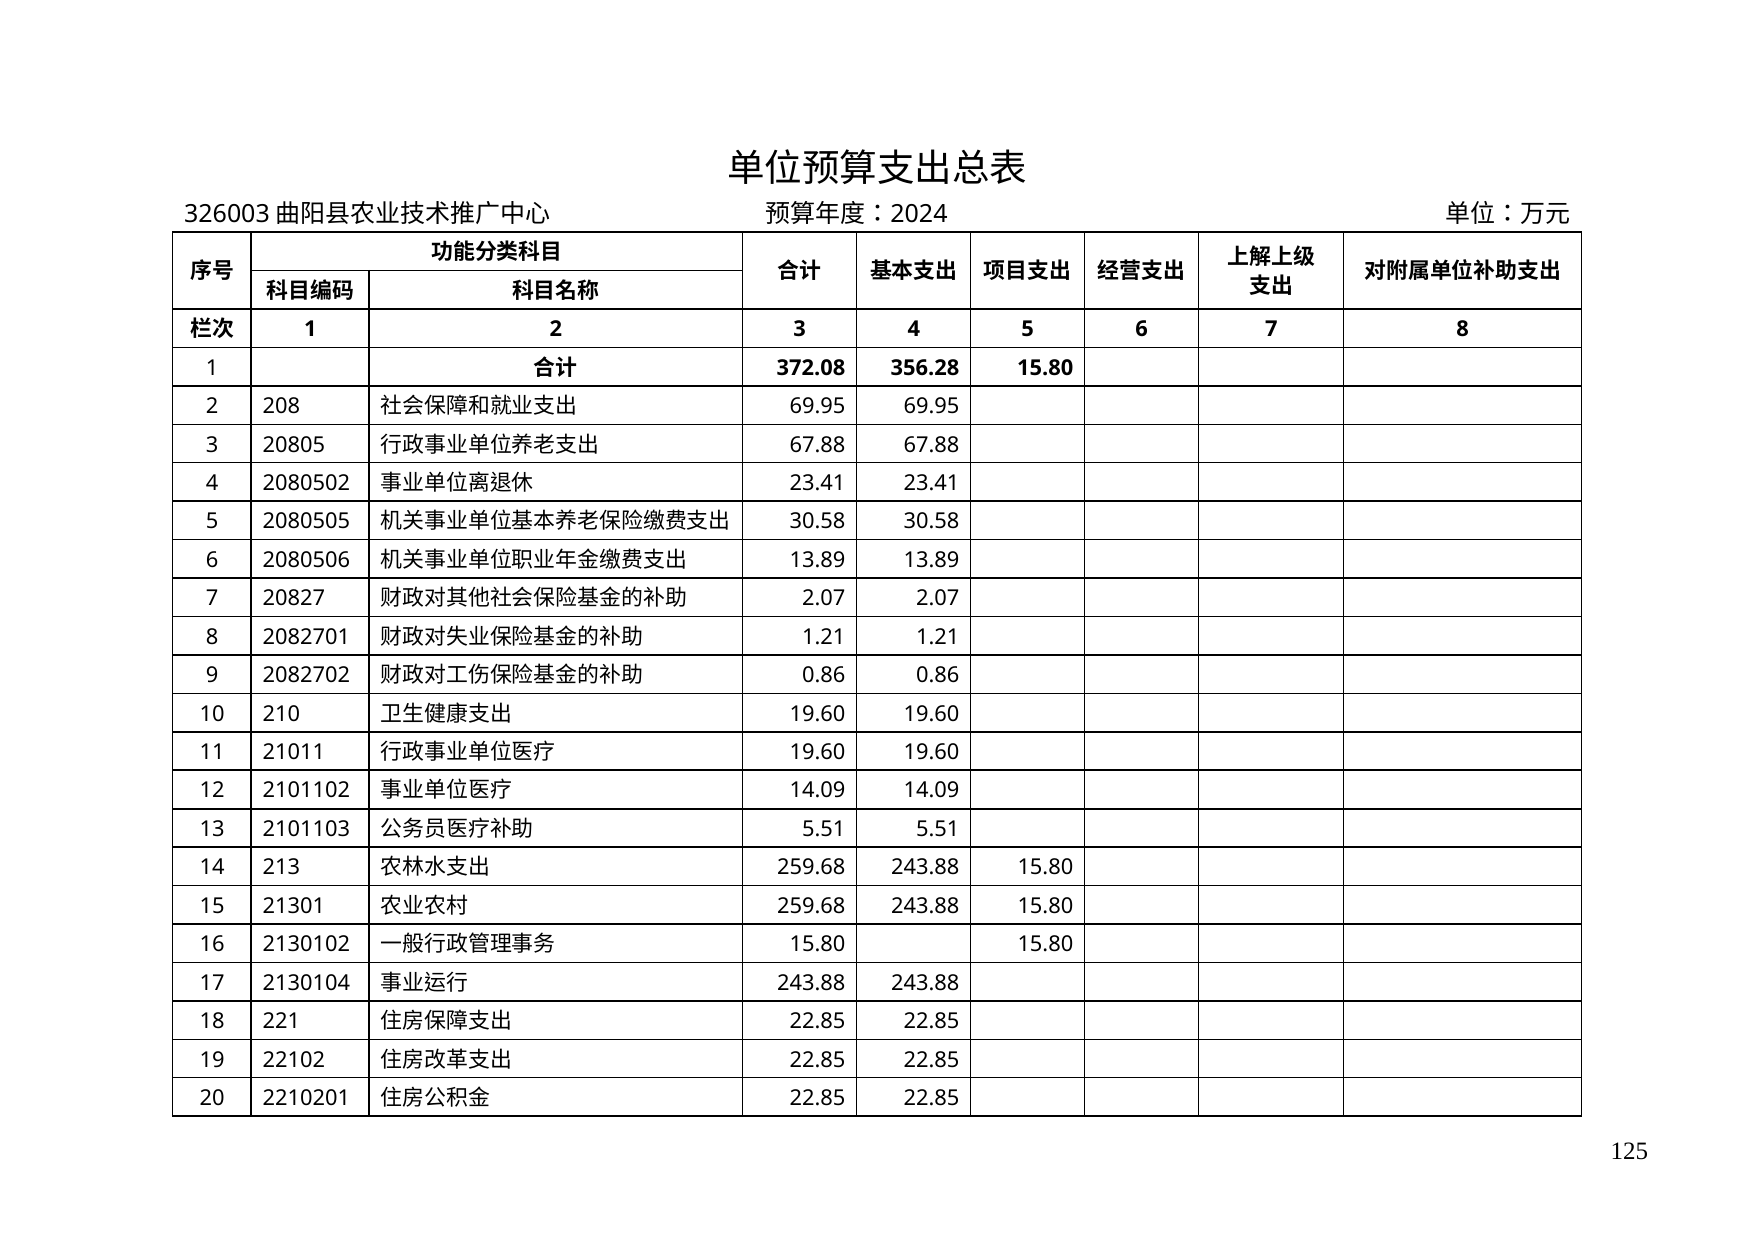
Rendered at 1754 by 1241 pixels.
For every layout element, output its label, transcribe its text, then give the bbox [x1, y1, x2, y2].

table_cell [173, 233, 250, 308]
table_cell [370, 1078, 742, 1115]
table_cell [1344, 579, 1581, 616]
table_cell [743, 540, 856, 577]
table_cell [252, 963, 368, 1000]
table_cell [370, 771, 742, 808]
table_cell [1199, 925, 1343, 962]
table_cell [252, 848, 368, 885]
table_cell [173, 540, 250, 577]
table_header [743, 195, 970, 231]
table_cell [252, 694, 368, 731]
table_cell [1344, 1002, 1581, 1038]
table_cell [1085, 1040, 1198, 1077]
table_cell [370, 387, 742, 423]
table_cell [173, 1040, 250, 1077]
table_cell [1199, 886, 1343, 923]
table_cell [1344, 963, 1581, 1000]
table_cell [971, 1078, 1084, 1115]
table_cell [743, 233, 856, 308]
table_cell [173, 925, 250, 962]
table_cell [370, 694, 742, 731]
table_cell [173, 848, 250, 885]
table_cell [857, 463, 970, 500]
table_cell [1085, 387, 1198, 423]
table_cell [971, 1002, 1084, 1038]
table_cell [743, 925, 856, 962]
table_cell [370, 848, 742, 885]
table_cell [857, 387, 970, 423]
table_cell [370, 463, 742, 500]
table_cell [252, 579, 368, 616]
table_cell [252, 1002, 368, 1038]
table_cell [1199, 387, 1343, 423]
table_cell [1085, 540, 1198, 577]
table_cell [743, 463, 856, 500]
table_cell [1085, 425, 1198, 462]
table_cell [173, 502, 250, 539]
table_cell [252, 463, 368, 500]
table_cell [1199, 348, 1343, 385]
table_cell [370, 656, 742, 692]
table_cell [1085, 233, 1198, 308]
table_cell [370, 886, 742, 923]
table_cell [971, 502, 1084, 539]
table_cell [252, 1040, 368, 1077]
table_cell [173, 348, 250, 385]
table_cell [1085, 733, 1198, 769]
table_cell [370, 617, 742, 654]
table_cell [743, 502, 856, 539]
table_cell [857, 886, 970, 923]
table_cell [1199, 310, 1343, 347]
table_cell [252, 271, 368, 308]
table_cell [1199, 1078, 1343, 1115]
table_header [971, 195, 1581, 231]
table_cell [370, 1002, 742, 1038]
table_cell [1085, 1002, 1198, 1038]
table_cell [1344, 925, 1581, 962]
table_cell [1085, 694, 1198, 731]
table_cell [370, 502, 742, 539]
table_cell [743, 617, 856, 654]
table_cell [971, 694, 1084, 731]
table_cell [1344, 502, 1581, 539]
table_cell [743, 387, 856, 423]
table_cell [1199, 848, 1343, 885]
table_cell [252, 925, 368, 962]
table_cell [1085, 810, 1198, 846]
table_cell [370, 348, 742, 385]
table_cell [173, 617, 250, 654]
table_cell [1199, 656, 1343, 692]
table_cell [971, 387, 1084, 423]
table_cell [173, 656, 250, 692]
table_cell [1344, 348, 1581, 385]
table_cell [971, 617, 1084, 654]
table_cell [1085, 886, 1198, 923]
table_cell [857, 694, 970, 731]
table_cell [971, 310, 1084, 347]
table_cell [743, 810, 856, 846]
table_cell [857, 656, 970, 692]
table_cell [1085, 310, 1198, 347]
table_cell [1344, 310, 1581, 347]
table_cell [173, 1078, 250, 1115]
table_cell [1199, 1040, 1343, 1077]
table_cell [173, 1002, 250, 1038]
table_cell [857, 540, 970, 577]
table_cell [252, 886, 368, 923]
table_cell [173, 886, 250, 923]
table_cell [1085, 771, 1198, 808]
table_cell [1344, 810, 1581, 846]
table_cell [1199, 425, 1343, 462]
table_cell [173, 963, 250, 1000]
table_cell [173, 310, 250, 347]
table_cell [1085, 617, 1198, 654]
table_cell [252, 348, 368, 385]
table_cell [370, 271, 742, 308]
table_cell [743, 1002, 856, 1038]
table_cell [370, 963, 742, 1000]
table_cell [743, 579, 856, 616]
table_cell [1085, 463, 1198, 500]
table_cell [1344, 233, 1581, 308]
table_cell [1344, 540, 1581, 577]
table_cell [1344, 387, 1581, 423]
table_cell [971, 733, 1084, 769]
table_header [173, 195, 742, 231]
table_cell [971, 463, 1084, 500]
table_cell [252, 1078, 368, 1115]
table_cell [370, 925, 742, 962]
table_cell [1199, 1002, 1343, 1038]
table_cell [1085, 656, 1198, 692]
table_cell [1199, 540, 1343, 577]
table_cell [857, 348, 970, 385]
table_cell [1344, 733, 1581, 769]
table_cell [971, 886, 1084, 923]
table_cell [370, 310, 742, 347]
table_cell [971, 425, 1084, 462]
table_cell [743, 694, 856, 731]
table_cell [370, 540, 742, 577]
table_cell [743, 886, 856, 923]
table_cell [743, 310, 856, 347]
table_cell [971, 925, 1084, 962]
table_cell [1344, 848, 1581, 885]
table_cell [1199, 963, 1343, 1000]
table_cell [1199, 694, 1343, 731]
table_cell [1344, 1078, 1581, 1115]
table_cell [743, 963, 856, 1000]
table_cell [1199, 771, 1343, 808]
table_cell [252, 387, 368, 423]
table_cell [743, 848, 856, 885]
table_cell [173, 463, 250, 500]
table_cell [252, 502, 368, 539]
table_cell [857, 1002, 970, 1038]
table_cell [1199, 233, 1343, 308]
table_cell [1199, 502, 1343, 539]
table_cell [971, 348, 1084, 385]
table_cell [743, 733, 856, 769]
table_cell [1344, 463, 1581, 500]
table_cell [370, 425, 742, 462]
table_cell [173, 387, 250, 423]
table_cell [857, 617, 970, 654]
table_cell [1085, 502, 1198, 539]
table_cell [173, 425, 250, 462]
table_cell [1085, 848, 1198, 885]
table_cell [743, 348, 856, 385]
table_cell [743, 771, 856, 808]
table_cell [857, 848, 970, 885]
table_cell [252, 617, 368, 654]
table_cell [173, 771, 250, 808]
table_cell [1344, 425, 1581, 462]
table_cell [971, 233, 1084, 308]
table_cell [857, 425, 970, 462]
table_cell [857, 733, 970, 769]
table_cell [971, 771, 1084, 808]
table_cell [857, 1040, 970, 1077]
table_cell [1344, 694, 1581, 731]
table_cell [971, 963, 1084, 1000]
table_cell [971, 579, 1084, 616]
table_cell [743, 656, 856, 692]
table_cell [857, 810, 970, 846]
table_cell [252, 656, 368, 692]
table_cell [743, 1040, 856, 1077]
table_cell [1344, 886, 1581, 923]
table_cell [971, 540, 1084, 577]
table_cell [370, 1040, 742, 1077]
text 单位预算支出总表 [106, 142, 1648, 193]
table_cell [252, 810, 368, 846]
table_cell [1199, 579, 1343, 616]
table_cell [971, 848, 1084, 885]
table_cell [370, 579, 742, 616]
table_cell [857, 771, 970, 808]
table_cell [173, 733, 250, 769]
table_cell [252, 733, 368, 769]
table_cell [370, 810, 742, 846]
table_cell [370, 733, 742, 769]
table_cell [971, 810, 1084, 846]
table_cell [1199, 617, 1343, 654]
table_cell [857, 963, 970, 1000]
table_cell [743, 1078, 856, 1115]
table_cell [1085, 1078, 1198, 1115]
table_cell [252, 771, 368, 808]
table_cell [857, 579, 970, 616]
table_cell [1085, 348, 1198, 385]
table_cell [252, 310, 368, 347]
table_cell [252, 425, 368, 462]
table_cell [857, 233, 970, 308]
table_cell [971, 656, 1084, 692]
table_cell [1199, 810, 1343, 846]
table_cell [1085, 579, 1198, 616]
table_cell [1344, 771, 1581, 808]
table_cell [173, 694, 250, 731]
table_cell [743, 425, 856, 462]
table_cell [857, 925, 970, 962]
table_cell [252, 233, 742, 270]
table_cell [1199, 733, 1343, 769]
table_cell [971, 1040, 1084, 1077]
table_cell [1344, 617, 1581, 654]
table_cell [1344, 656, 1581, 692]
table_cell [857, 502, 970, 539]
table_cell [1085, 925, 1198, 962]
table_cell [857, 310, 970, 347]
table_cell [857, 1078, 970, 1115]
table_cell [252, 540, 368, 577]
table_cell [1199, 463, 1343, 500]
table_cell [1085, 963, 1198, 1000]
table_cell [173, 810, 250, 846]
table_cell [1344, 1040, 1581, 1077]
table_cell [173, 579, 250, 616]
